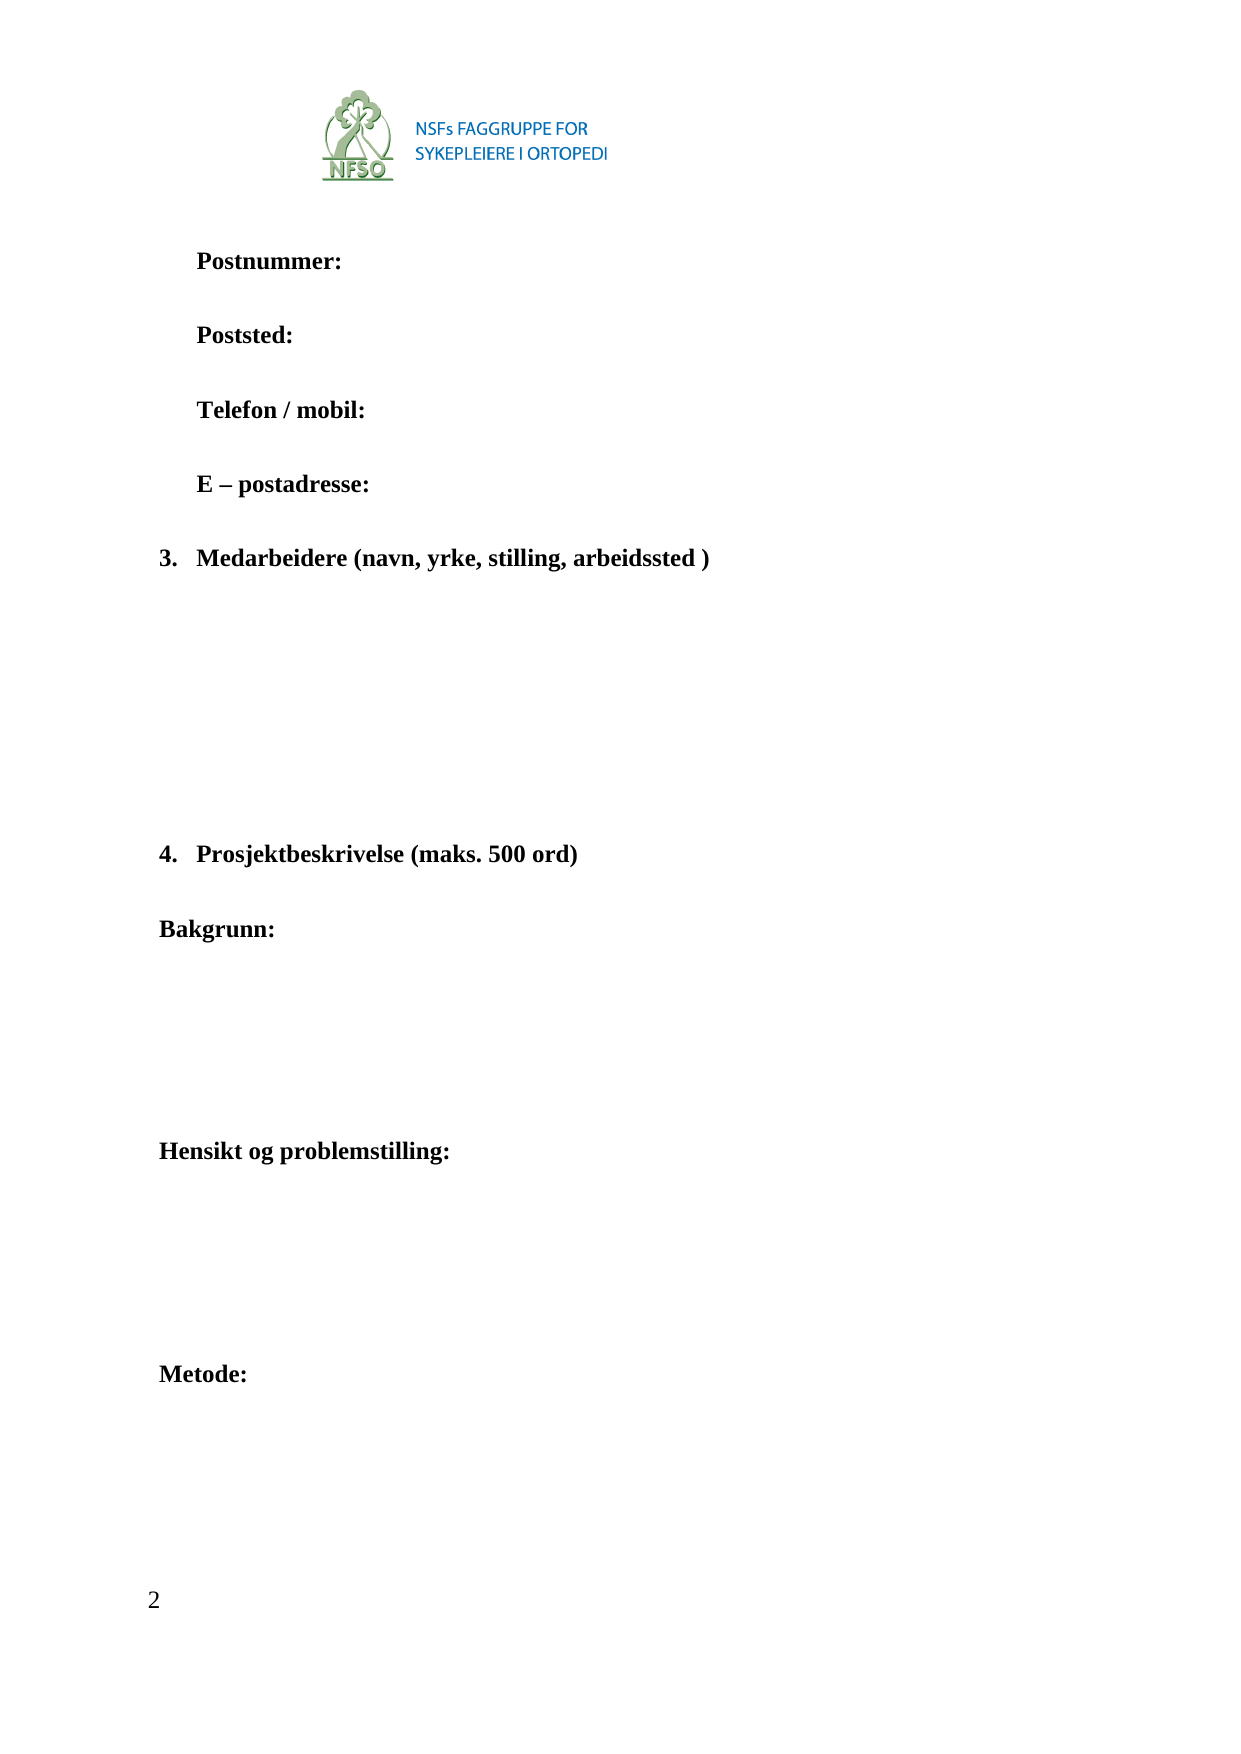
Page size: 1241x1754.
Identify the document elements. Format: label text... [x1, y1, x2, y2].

table_cell Dato: Medlemsnummer: Etternavn, fornavn: Utdanning: Stilling: Arbeidssted: Adresse: Postnummer: Poststed: Telefon / mobil: E – postadresse: [148, 246, 1093, 543]
picture [295, 73, 634, 197]
table_cell Medarbeidere (navn, yrke, stilling, arbeidssted ) [148, 543, 1093, 839]
